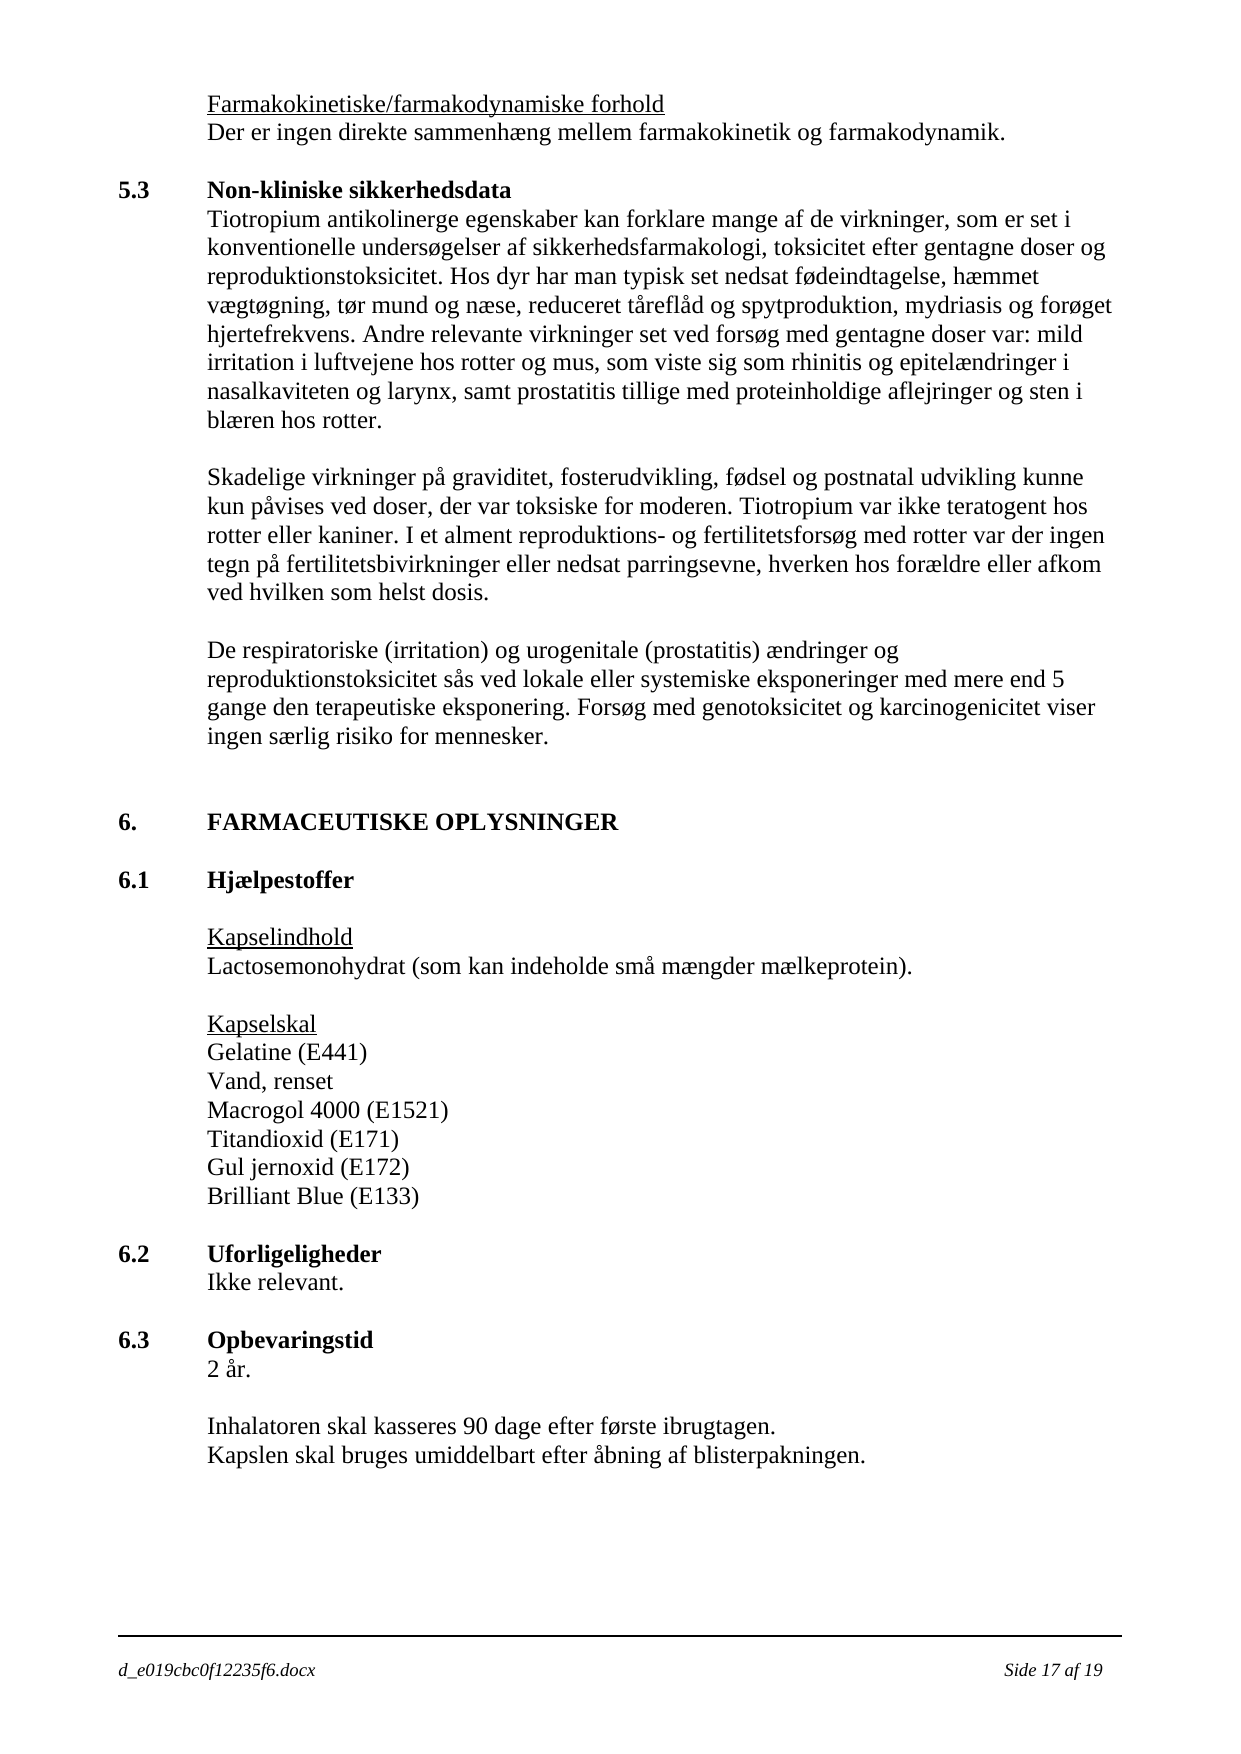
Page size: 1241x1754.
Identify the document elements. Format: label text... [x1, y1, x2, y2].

text Kapslen skal bruges umiddelbart efter åbning af blisterpakningen. [207, 1440, 1122, 1469]
text 6.3 Opbevaringstid [118, 1325, 1122, 1354]
text Inhalatoren skal kasseres 90 dage efter første ibrugtagen. [207, 1411, 1122, 1440]
text Titandioxid (E171) [207, 1124, 1122, 1152]
text 6. FARMACEUTISKE OPLYSNINGER [118, 807, 1122, 836]
text Tiotropium antikolinerge egenskaber kan forklare mange af de virkninger, som er set i konventionelle undersøgelser af sikkerhedsfarmakologi, toksicitet efter gentagne doser og reproduktionstoksicitet. Hos dyr har man typisk set nedsat fødeindtagelse, hæmmet vægtøgning, tør mund og næse, reduceret tåreflåd og spytproduktion, mydriasis og forøget hjertefrekvens. Andre relevante virkninger set ved forsøg med gentagne doser var: mild irritation i luftvejene hos rotter og mus, som viste sig som rhinitis og epitelændringer i nasalkaviteten og larynx, samt prostatitis tillige med proteinholdige aflejringer og sten i blæren hos rotter. [207, 204, 1122, 434]
text 6.1 Hjælpestoffer [118, 865, 1122, 894]
text Gelatine (E441) [207, 1037, 1122, 1066]
text Der er ingen direkte sammenhæng mellem farmakokinetik og farmakodynamik. [207, 117, 1122, 146]
text Skadelige virkninger på graviditet, fosterudvikling, fødsel og postnatal udvikling kunne kun påvises ved doser, der var toksiske for moderen. Tiotropium var ikke teratogent hos rotter eller kaniner. I et alment reproduktions- og fertilitetsforsøg med rotter var der ingen tegn på fertilitetsbivirkninger eller nedsat parringsevne, hverken hos forældre eller afkom ved hvilken som helst dosis. [207, 462, 1122, 606]
text Kapselskal [207, 1009, 1122, 1037]
text Brilliant Blue (E133) [207, 1181, 1122, 1210]
text Vand, renset [207, 1066, 1122, 1095]
text Kapselindhold [207, 922, 1122, 951]
text Lactosemonohydrat (som kan indeholde små mængder mælkeprotein). [207, 951, 1122, 980]
text Gul jernoxid (E172) [207, 1152, 1122, 1181]
text Ikke relevant. [207, 1267, 1122, 1296]
text Farmakokinetiske/farmakodynamiske forhold [207, 89, 1122, 117]
text Macrogol 4000 (E1521) [207, 1095, 1122, 1124]
text 5.3 Non-kliniske sikkerhedsdata [118, 175, 1122, 204]
text 6.2 Uforligeligheder [118, 1239, 1122, 1267]
text 2 år. [207, 1354, 1122, 1382]
text De respiratoriske (irritation) og urogenitale (prostatitis) ændringer og reproduktionstoksicitet sås ved lokale eller systemiske eksponeringer med mere end 5 gange den terapeutiske eksponering. Forsøg med genotoksicitet og karcinogenicitet viser ingen særlig risiko for mennesker. [207, 635, 1122, 750]
